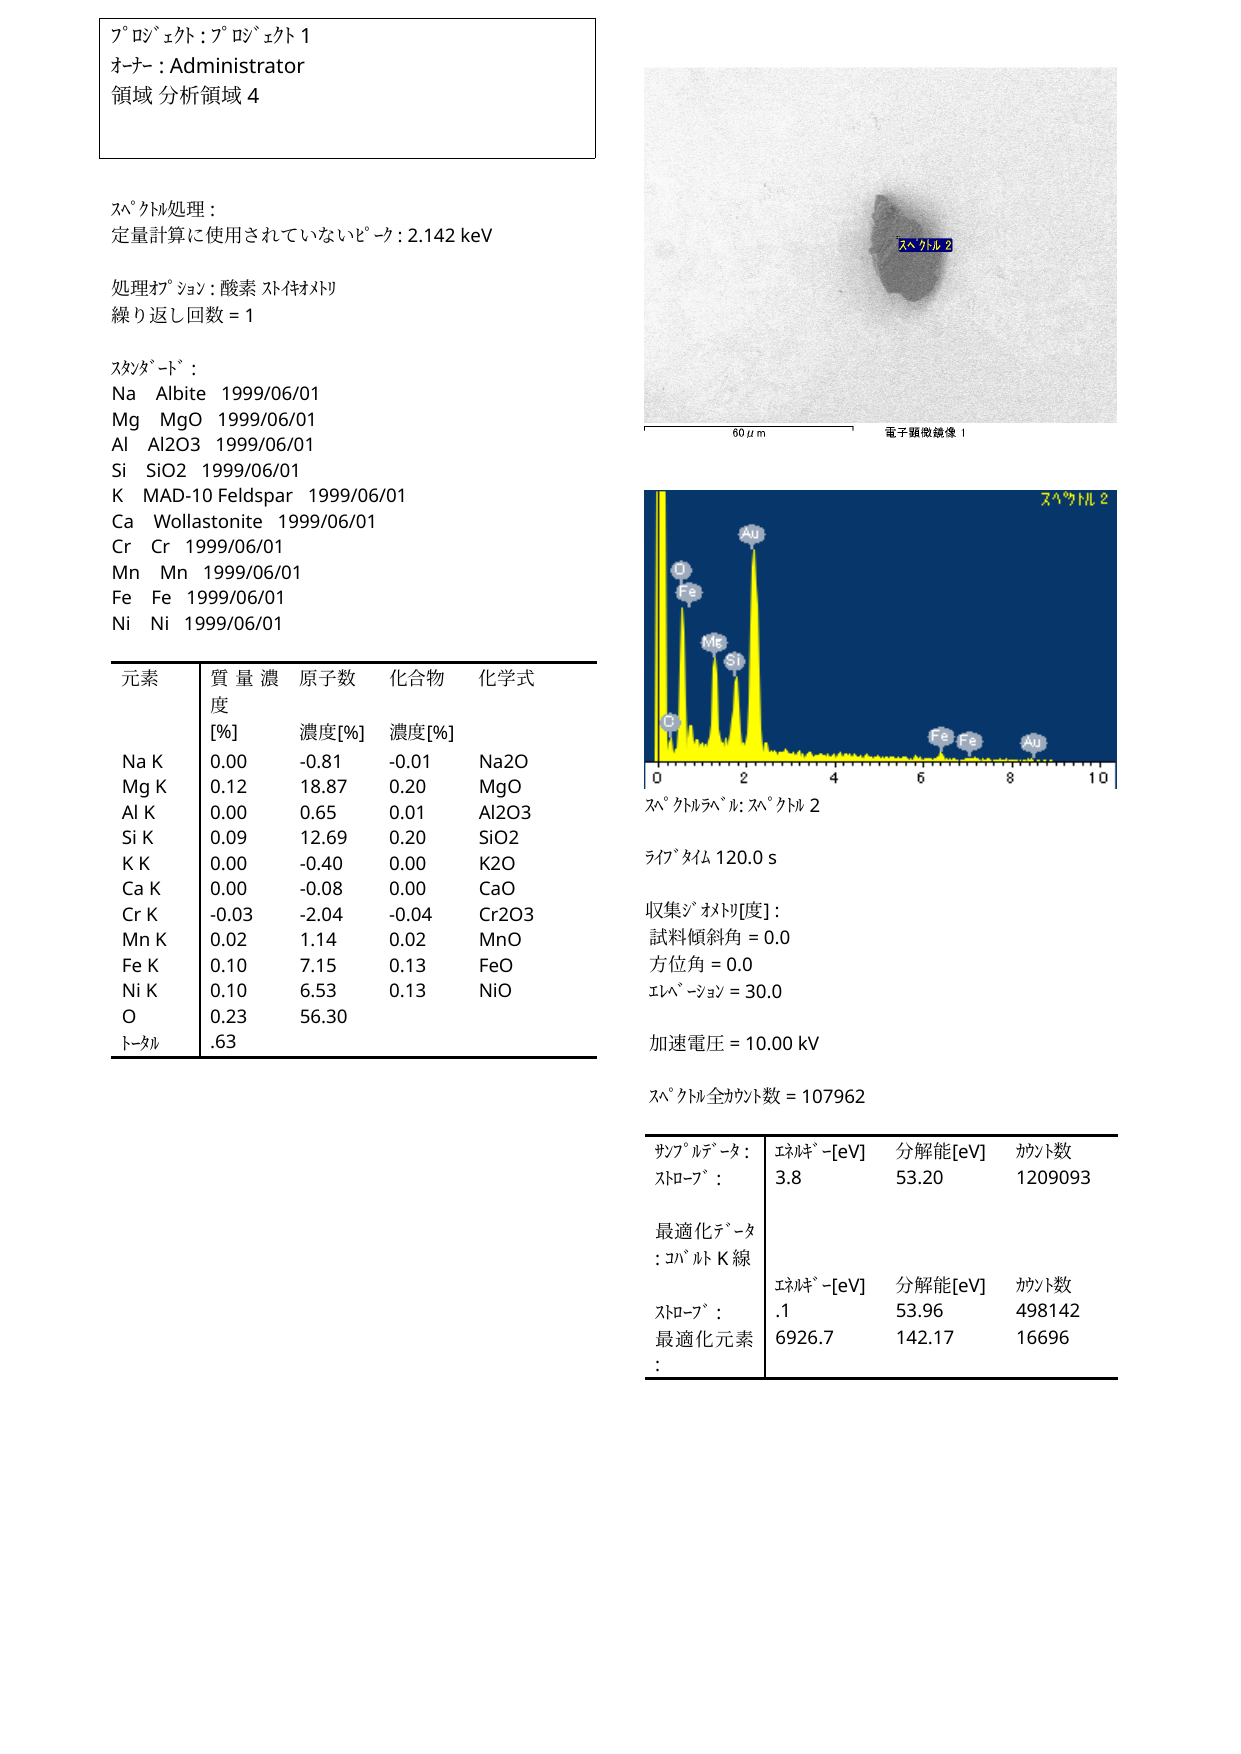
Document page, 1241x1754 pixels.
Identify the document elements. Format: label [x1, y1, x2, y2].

picture [644, 34, 1117, 474]
picture [644, 490, 1117, 789]
